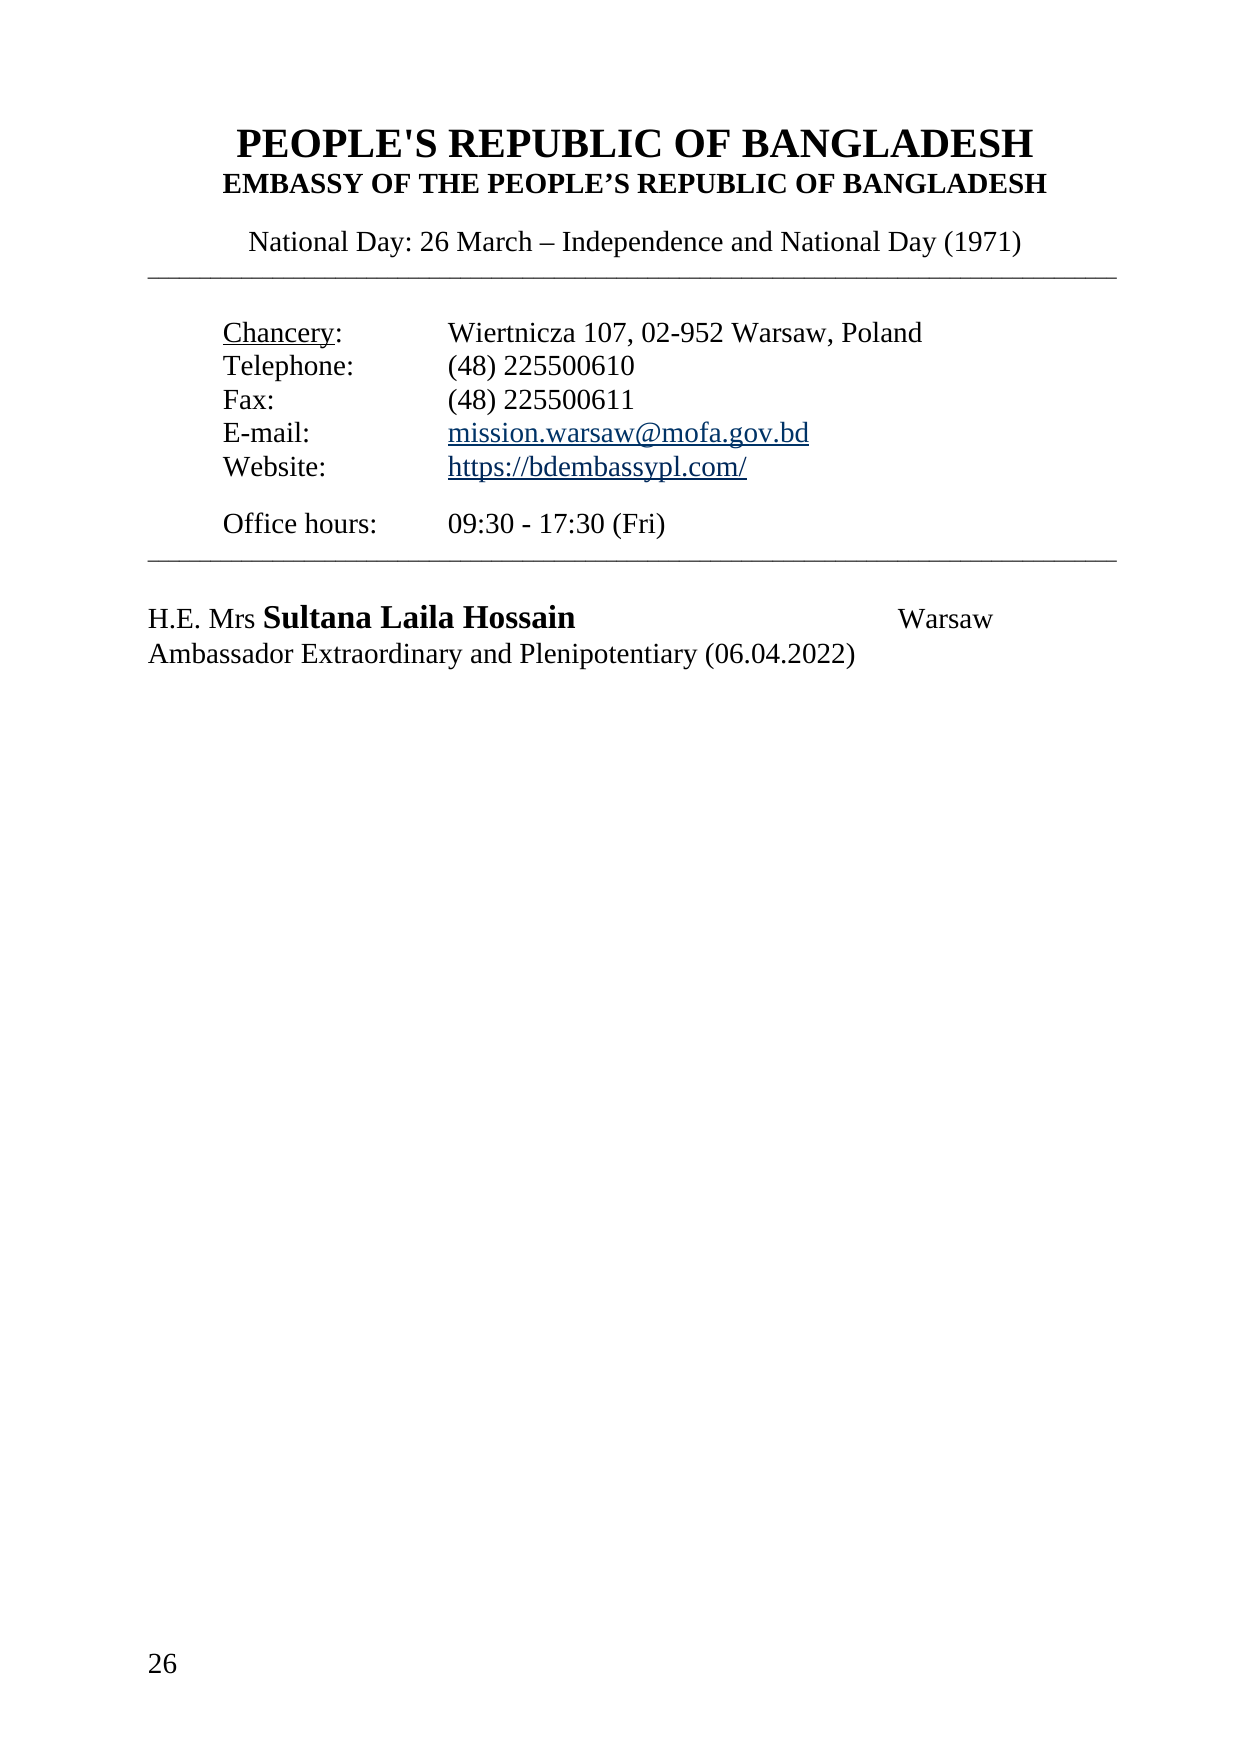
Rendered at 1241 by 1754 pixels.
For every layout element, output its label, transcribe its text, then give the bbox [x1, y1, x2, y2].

text H.E. Mrs Sultana Laila Hossain Warsaw [148, 598, 1122, 636]
text National Day: 26 March – Independence and National Day (1971) [148, 224, 1122, 257]
text Office hours: 09:30 - 17:30 (Fri) [148, 507, 1122, 540]
text Ambassador Extraordinary and Plenipotentiary (06.04.2022) [148, 636, 1122, 669]
text Chancery: Wiertnicza 107, 02-952 Warsaw, Poland [148, 315, 1122, 348]
text E-mail: mission.warsaw@mofa.gov.bd [148, 415, 1122, 449]
text Embassy of the People’s Republic of Bangladesh [148, 166, 1122, 199]
subtitle People's Republic of Bangladesh [148, 118, 1122, 166]
text Website: https://bdembassypl.com/ [148, 449, 1122, 482]
text Telephone: (48) 225500610 [148, 348, 1122, 382]
text _____________________________________________________________________________________________ [148, 257, 1122, 281]
text _____________________________________________________________________________________________ [148, 540, 1122, 564]
text Fax: (48) 225500611 [148, 382, 1122, 415]
